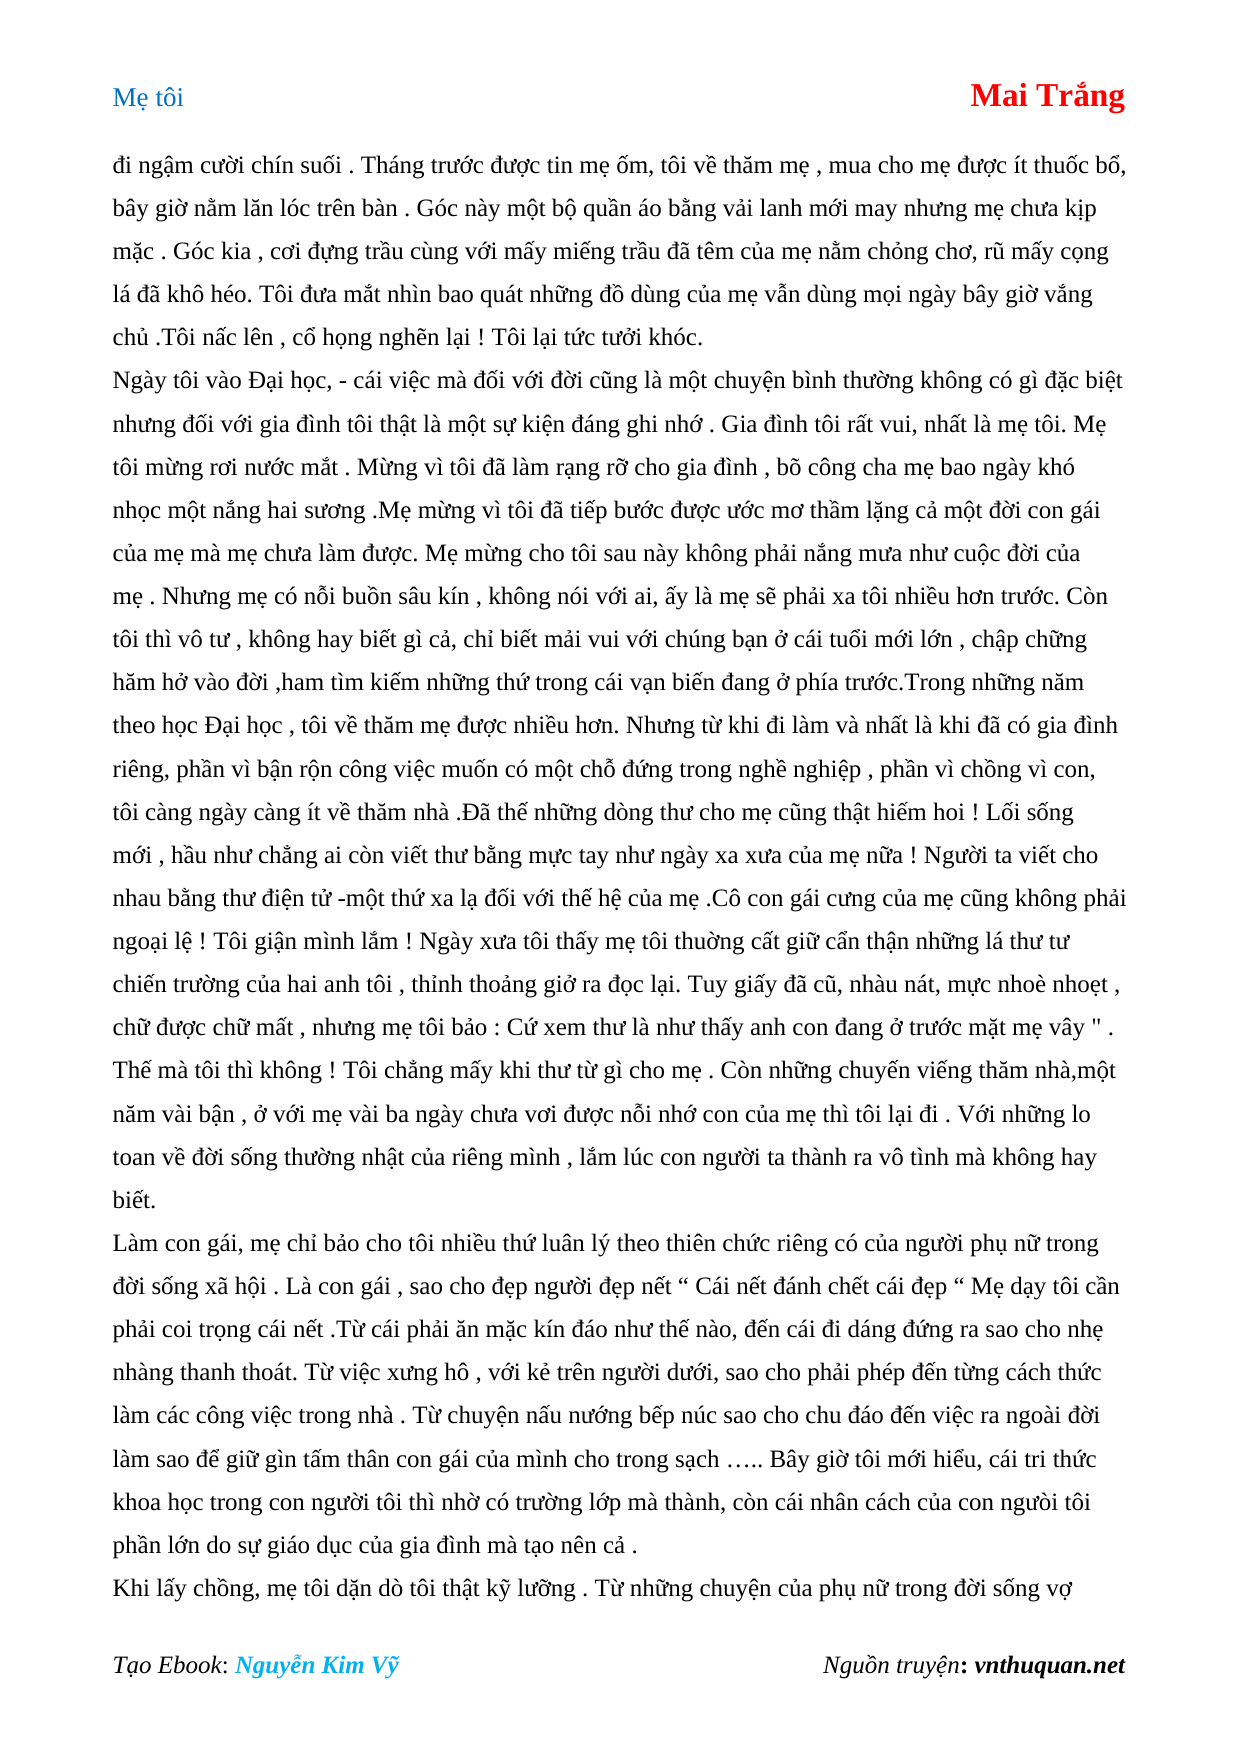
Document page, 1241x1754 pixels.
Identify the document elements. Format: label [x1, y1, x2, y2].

text [112, 150, 1128, 1602]
